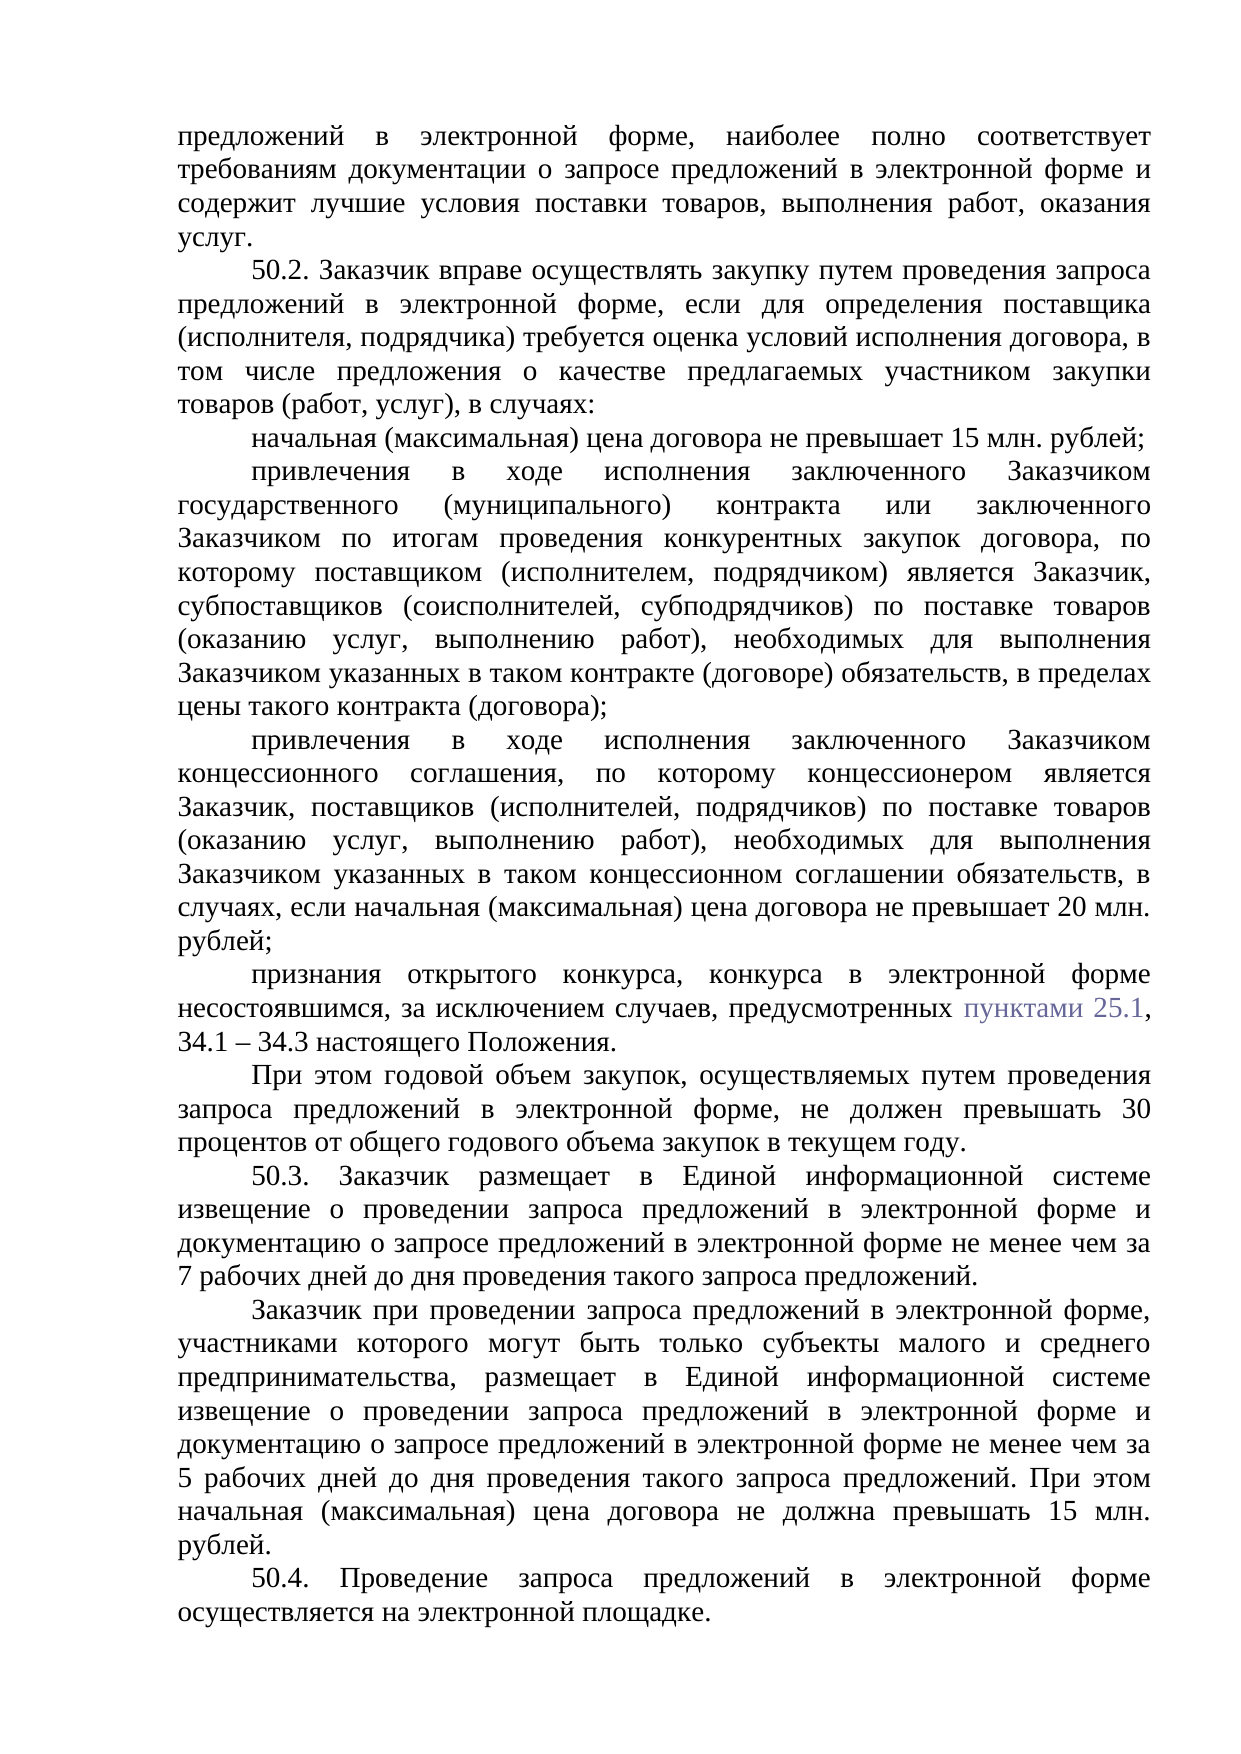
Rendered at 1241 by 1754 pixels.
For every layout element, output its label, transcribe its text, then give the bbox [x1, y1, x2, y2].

text привлечения в ходе исполнения заключенного Заказчиком концессионного соглашения, по которому концессионером является Заказчик, поставщиков (исполнителей, подрядчиков) по поставке товаров (оказанию услуг, выполнению работ), необходимых для выполнения Заказчиком указанных в таком концессионном соглашении обязательств, в случаях, если начальная (максимальная) цена договора не превышает 20 млн. рублей; [177, 722, 1152, 957]
text начальная (максимальная) цена договора не превышает 15 млн. рублей; [177, 420, 1152, 453]
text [177, 118, 1152, 252]
text 50.2. Заказчик вправе осуществлять закупку путем проведения запроса предложений в электронной форме, если для определения поставщика (исполнителя, подрядчика) требуется оценка условий исполнения договора, в том числе предложения о качестве предлагаемых участником закупки товаров (работ, услуг), в случаях: [177, 252, 1152, 420]
text признания открытого конкурса, конкурса в электронной форме несостоявшимся, за исключением случаев, предусмотренных пунктами 25.1, 34.1 – 34.3 настоящего Положения. [177, 957, 1152, 1057]
text Заказчик при проведении запроса предложений в электронной форме, участниками которого могут быть только субъекты малого и среднего предпринимательства, размещает в Единой информационной системе извещение о проведении запроса предложений в электронной форме и документацию о запросе предложений в электронной форме не менее чем за 5 рабочих дней до дня проведения такого запроса предложений. При этом начальная (максимальная) цена договора не должна превышать 15 млн. рублей. [177, 1292, 1152, 1560]
text привлечения в ходе исполнения заключенного Заказчиком государственного (муниципального) контракта или заключенного Заказчиком по итогам проведения конкурентных закупок договора, по которому поставщиком (исполнителем, подрядчиком) является Заказчик, субпоставщиков (соисполнителей, субподрядчиков) по поставке товаров (оказанию услуг, выполнению работ), необходимых для выполнения Заказчиком указанных в таком контракте (договоре) обязательств, в пределах цены такого контракта (договора); [177, 453, 1152, 722]
text 50.4. Проведение запроса предложений в электронной форме осуществляется на электронной площадке. [177, 1560, 1152, 1627]
text 50.3. Заказчик размещает в Единой информационной системе извещение о проведении запроса предложений в электронной форме и документацию о запросе предложений в электронной форме не менее чем за 7 рабочих дней до дня проведения такого запроса предложений. [177, 1158, 1152, 1292]
text При этом годовой объем закупок, осуществляемых путем проведения запроса предложений в электронной форме, не должен превышать 30 процентов от общего годового объема закупок в текущем году. [177, 1057, 1152, 1158]
